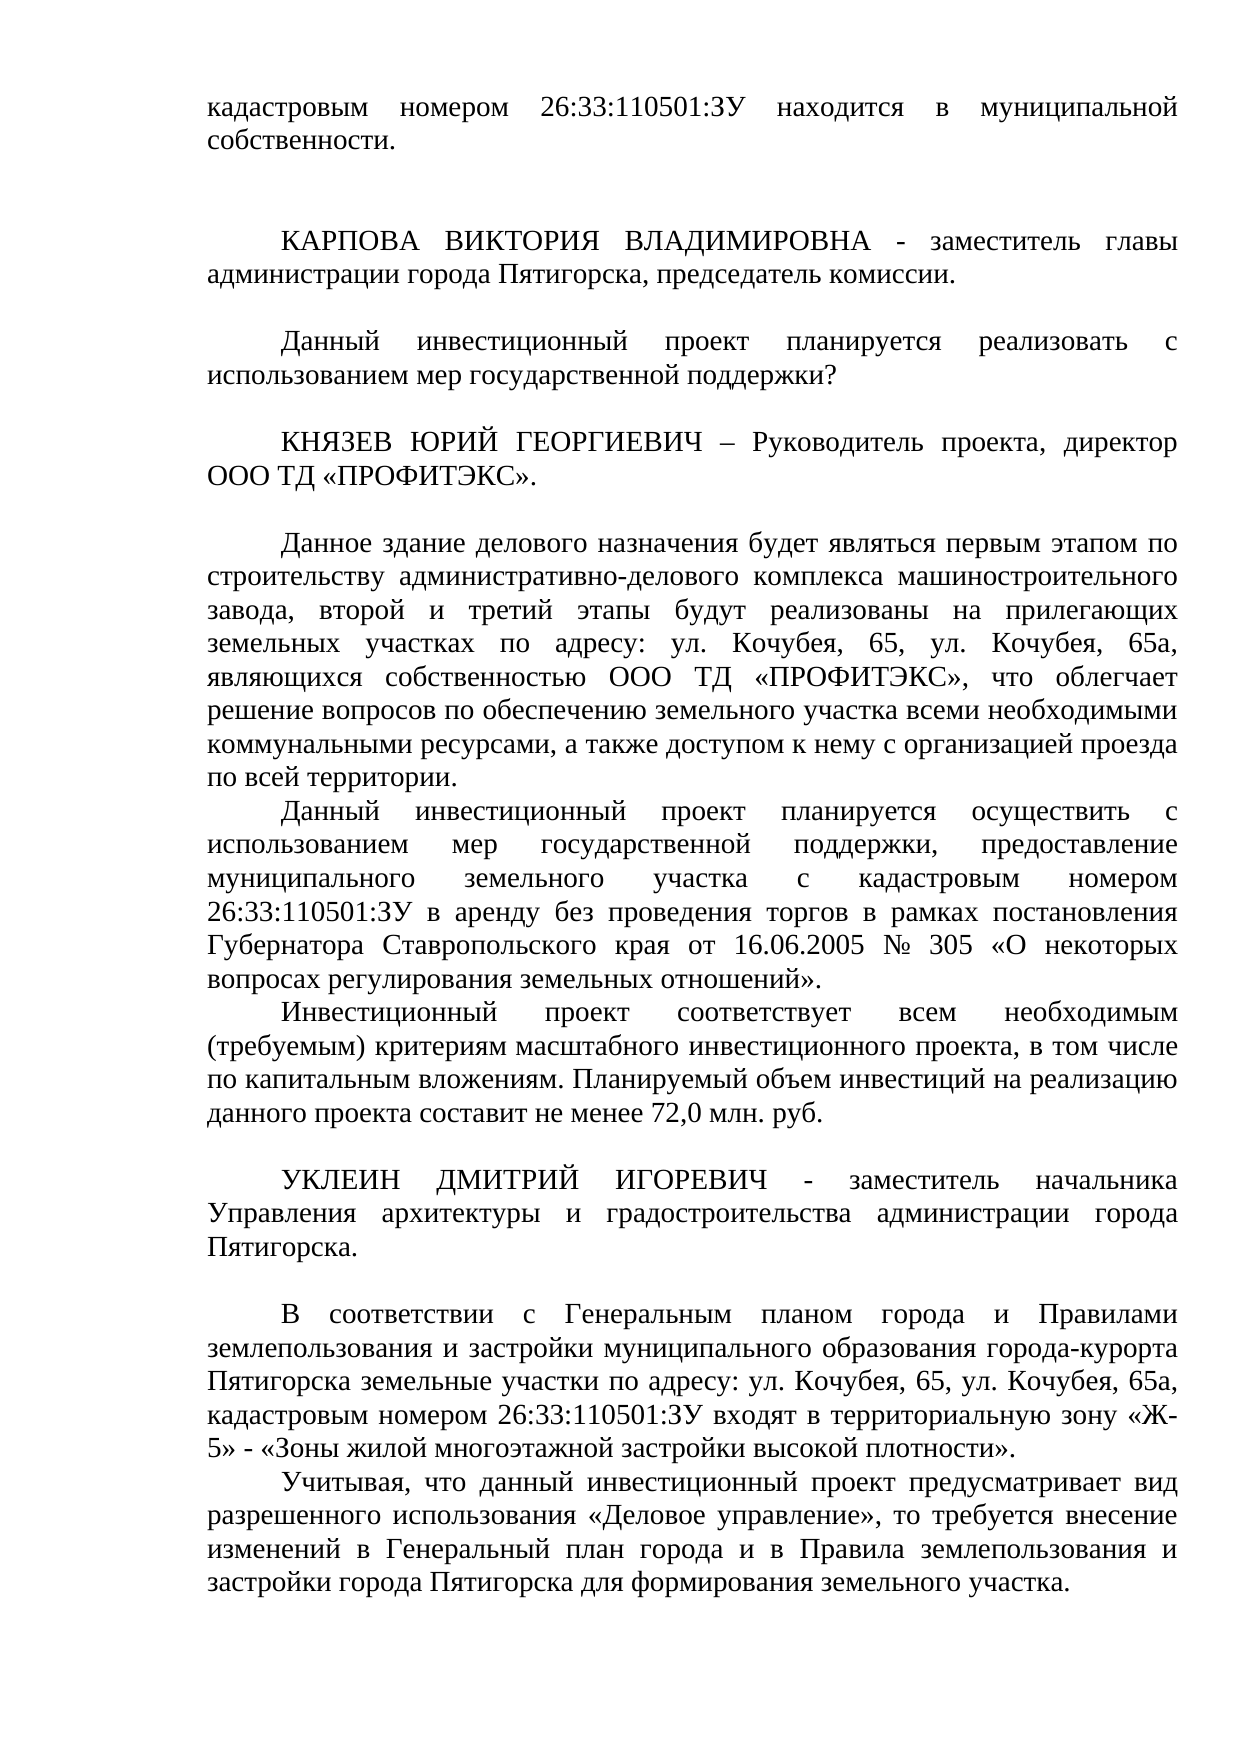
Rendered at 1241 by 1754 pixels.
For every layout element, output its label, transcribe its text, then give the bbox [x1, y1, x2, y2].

text Данное здание делового назначения будет являться первым этапом по строительству административно-делового комплекса машиностроительного завода, второй и третий этапы будут реализованы на прилегающих земельных участках по адресу: ул. Кочубея, 65, ул. Кочубея, 65а, являющихся собственностью ООО ТД «ПРОФИТЭКС», что облегчает решение вопросов по обеспечению земельного участка всеми необходимыми коммунальными ресурсами, а также доступом к нему с организацией проезда по всей территории. [207, 525, 1179, 793]
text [207, 89, 1179, 156]
text Данный инвестиционный проект планируется реализовать с использованием мер государственной поддержки? [207, 323, 1179, 391]
text УКЛЕИН ДМИТРИЙ ИГОРЕВИЧ - заместитель начальника Управления архитектуры и градостроительства администрации города Пятигорска. [207, 1162, 1179, 1263]
text КНЯЗЕВ ЮРИЙ ГЕОРГИЕВИЧ – Руководитель проекта, директор ООО ТД «ПРОФИТЭКС». [207, 424, 1179, 491]
text КАРПОВА ВИКТОРИЯ ВЛАДИМИРОВНА - заместитель главы администрации города Пятигорска, председатель комиссии. [207, 223, 1179, 290]
text Инвестиционный проект соответствует всем необходимым (требуемым) критериям масштабного инвестиционного проекта, в том числе по капитальным вложениям. Планируемый объем инвестиций на реализацию данного проекта составит не менее 72,0 млн. руб. [207, 994, 1179, 1128]
text Данный инвестиционный проект планируется осуществить с использованием мер государственной поддержки, предоставление муниципального земельного участка с кадастровым номером 26:33:110501:ЗУ в аренду без проведения торгов в рамках постановления Губернатора Ставропольского края от 16.06.2005 № 305 «О некоторых вопросах регулирования земельных отношений». [207, 793, 1179, 994]
text Учитывая, что данный инвестиционный проект предусматривает вид разрешенного использования «Деловое управление», то требуется внесение изменений в Генеральный план города и в Правила землепользования и застройки города Пятигорска для формирования земельного участка. [207, 1464, 1179, 1598]
text В соответствии с Генеральным планом города и Правилами землепользования и застройки муниципального образования города-курорта Пятигорска земельные участки по адресу: ул. Кочубея, 65, ул. Кочубея, 65а, кадастровым номером 26:33:110501:ЗУ входят в территориальную зону «Ж-5» - «Зоны жилой многоэтажной застройки высокой плотности». [207, 1296, 1179, 1464]
